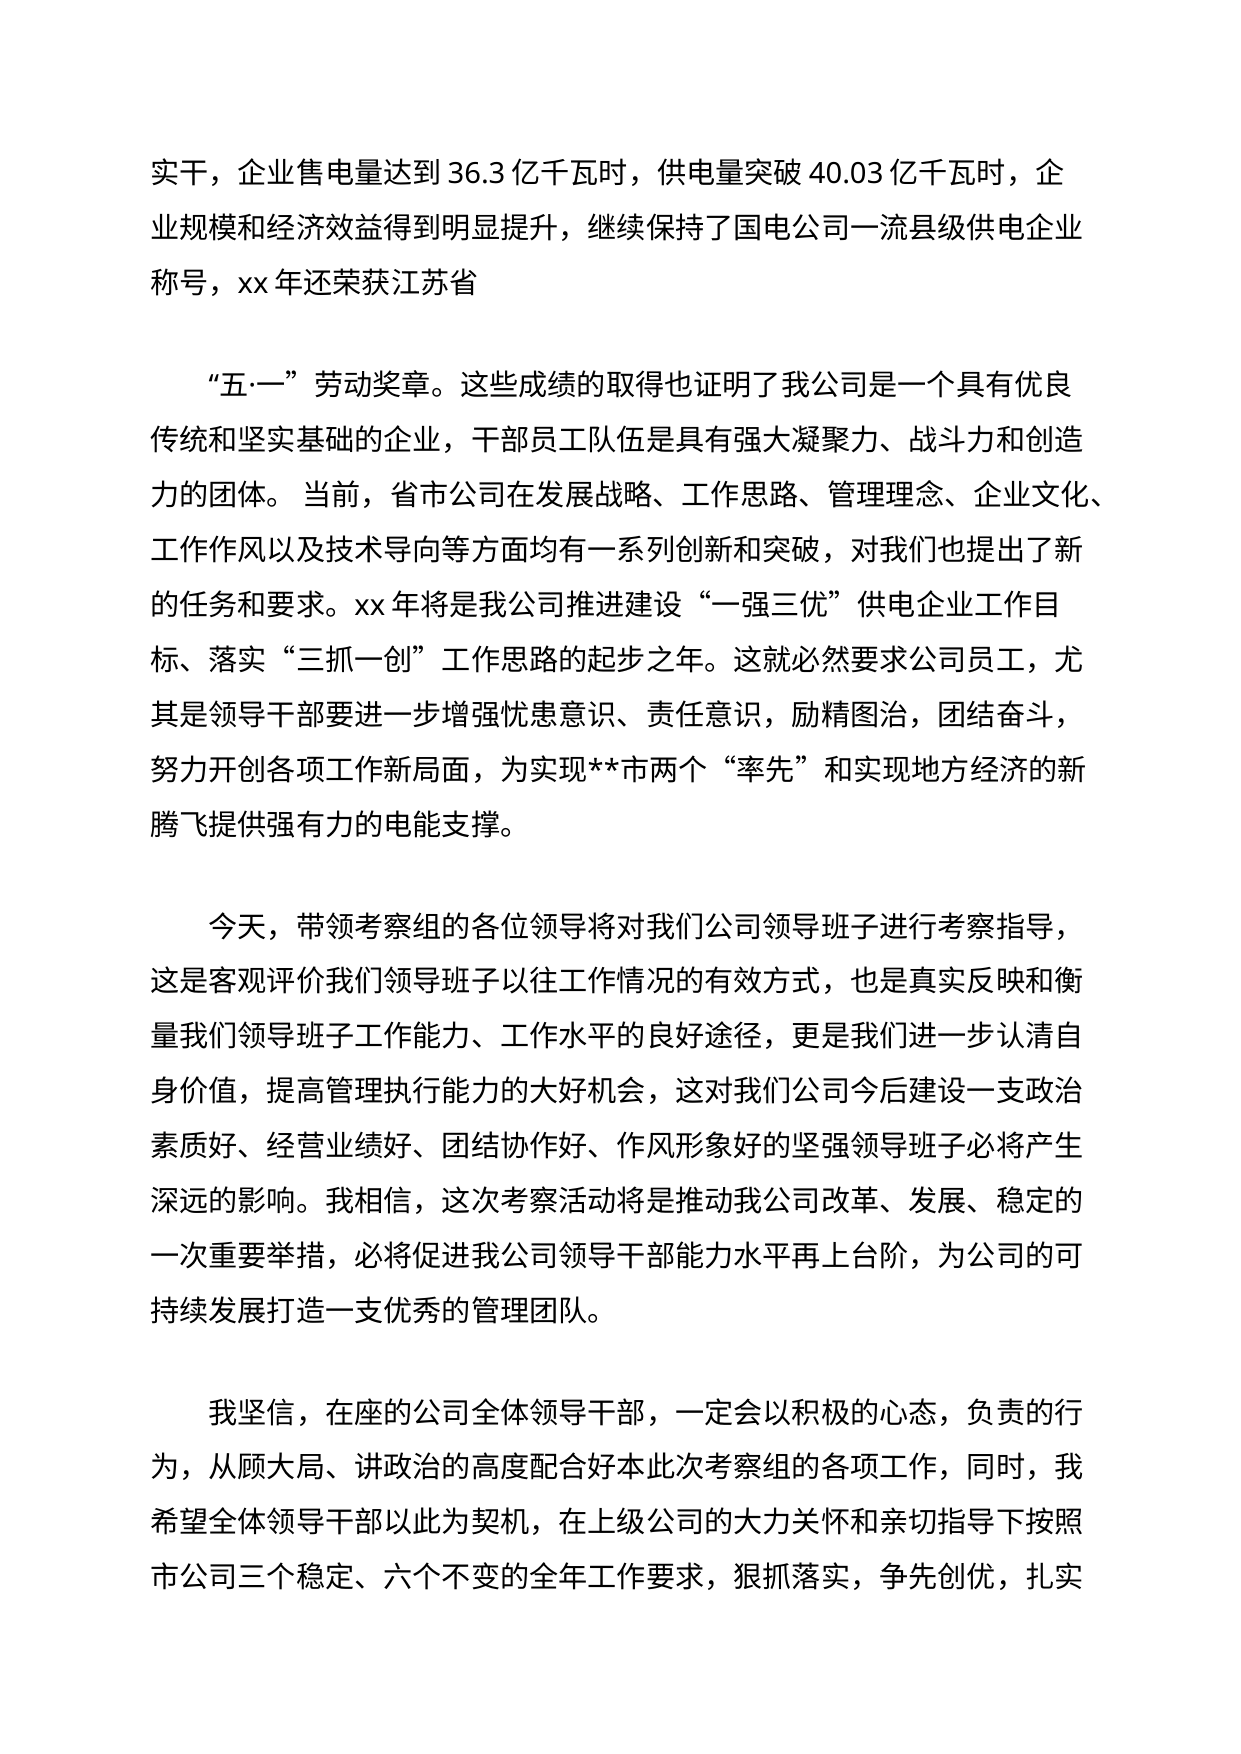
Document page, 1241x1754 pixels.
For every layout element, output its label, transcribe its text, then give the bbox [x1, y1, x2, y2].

text 今天，带领考察组的各位领导将对我们公司领导班子进行考察指导，这是客观评价我们领导班子以往工作情况的有效方式，也是真实反映和衡量我们领导班子工作能力、工作水平的良好途径，更是我们进一步认清自身价值，提高管理执行能力的大好机会，这对我们公司今后建设一支政治素质好、经营业绩好、团结协作好、作风形象好的坚强领导班子必将产生深远的影响。我相信，这次考察活动将是推动我公司改革、发展、稳定的一次重要举措，必将促进我公司领导干部能力水平再上台阶，为公司的可持续发展打造一支优秀的管理团队。 [150, 903, 1090, 1330]
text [150, 1389, 1090, 1596]
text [150, 150, 1090, 302]
text “五·一”劳动奖章。这些成绩的取得也证明了我公司是一个具有优良传统和坚实基础的企业，干部员工队伍是具有强大凝聚力、战斗力和创造力的团体。 当前，省市公司在发展战略、工作思路、管理理念、企业文化、工作作风以及技术导向等方面均有一系列创新和突破，对我们也提出了新的任务和要求。xx年将是我公司推进建设“一强三优”供电企业工作目标、落实“三抓一创”工作思路的起步之年。这就必然要求公司员工，尤其是领导干部要进一步增强忧患意识、责任意识，励精图治，团结奋斗，努力开创各项工作新局面，为实现**市两个“率先”和实现地方经济的新腾飞提供强有力的电能支撑。 [150, 362, 1090, 844]
